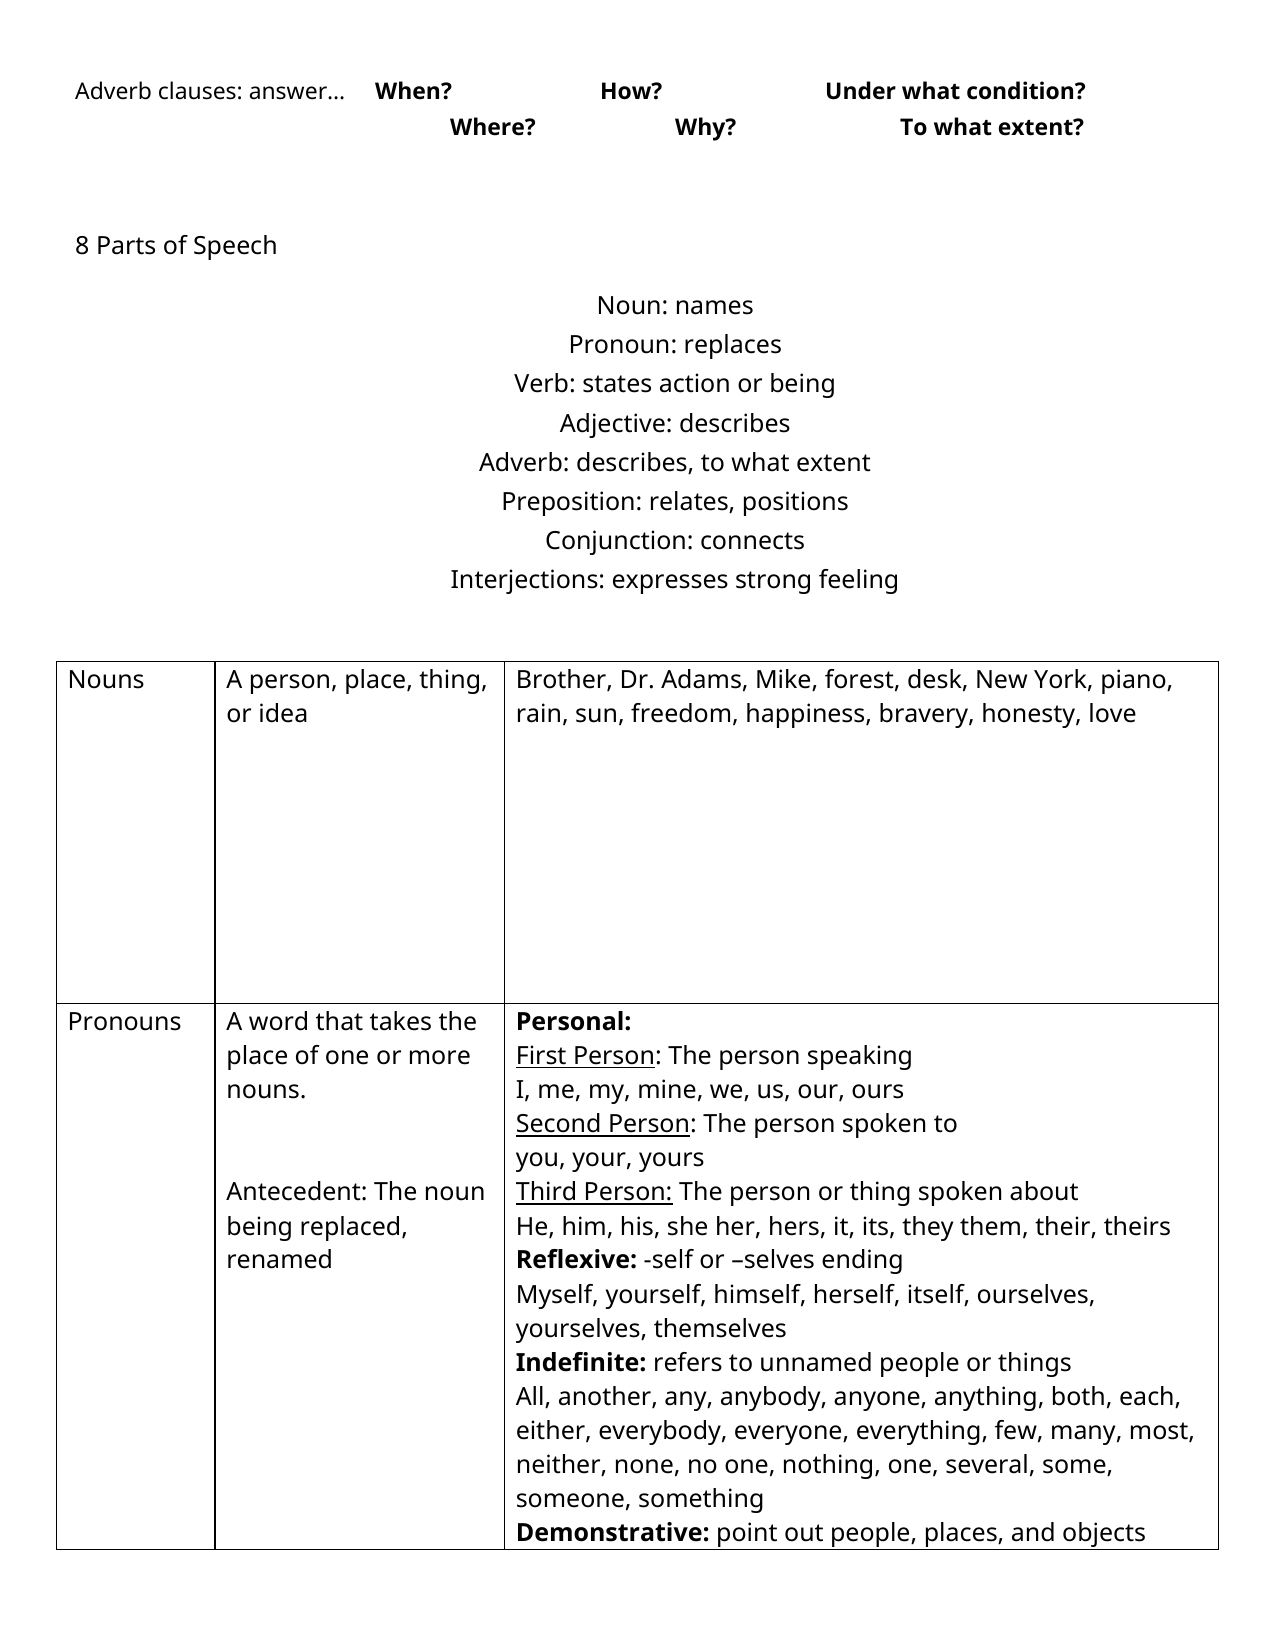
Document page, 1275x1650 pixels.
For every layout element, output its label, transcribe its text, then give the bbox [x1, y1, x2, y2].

list Noun: names [150, 288, 1200, 322]
list Adverb: describes, to what extent [150, 444, 1200, 478]
list Pronoun: replaces [150, 327, 1200, 361]
table_header Brother, Dr. Adams, Mike, forest, desk, New York, piano, rain, sun, freedom, happiness, bravery, honesty, love [505, 662, 1218, 1003]
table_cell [216, 1004, 504, 1549]
list Verb: states action or being [150, 366, 1200, 400]
text 8 Parts of Speech [75, 228, 1200, 262]
table_cell Pronouns [57, 1004, 214, 1549]
list Adjective: describes [150, 405, 1200, 439]
list Preposition: relates, positions [150, 483, 1200, 518]
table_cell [505, 1004, 1218, 1549]
list Conjunction: connects [150, 523, 1200, 557]
table_header Nouns [57, 662, 214, 1003]
table_header A person, place, thing, or idea [216, 662, 504, 1003]
text Adverb clauses: answer… When? How? Under what condition? Where? Why? To what extent? [75, 75, 1200, 142]
list Interjections: expresses strong feeling [150, 562, 1200, 596]
